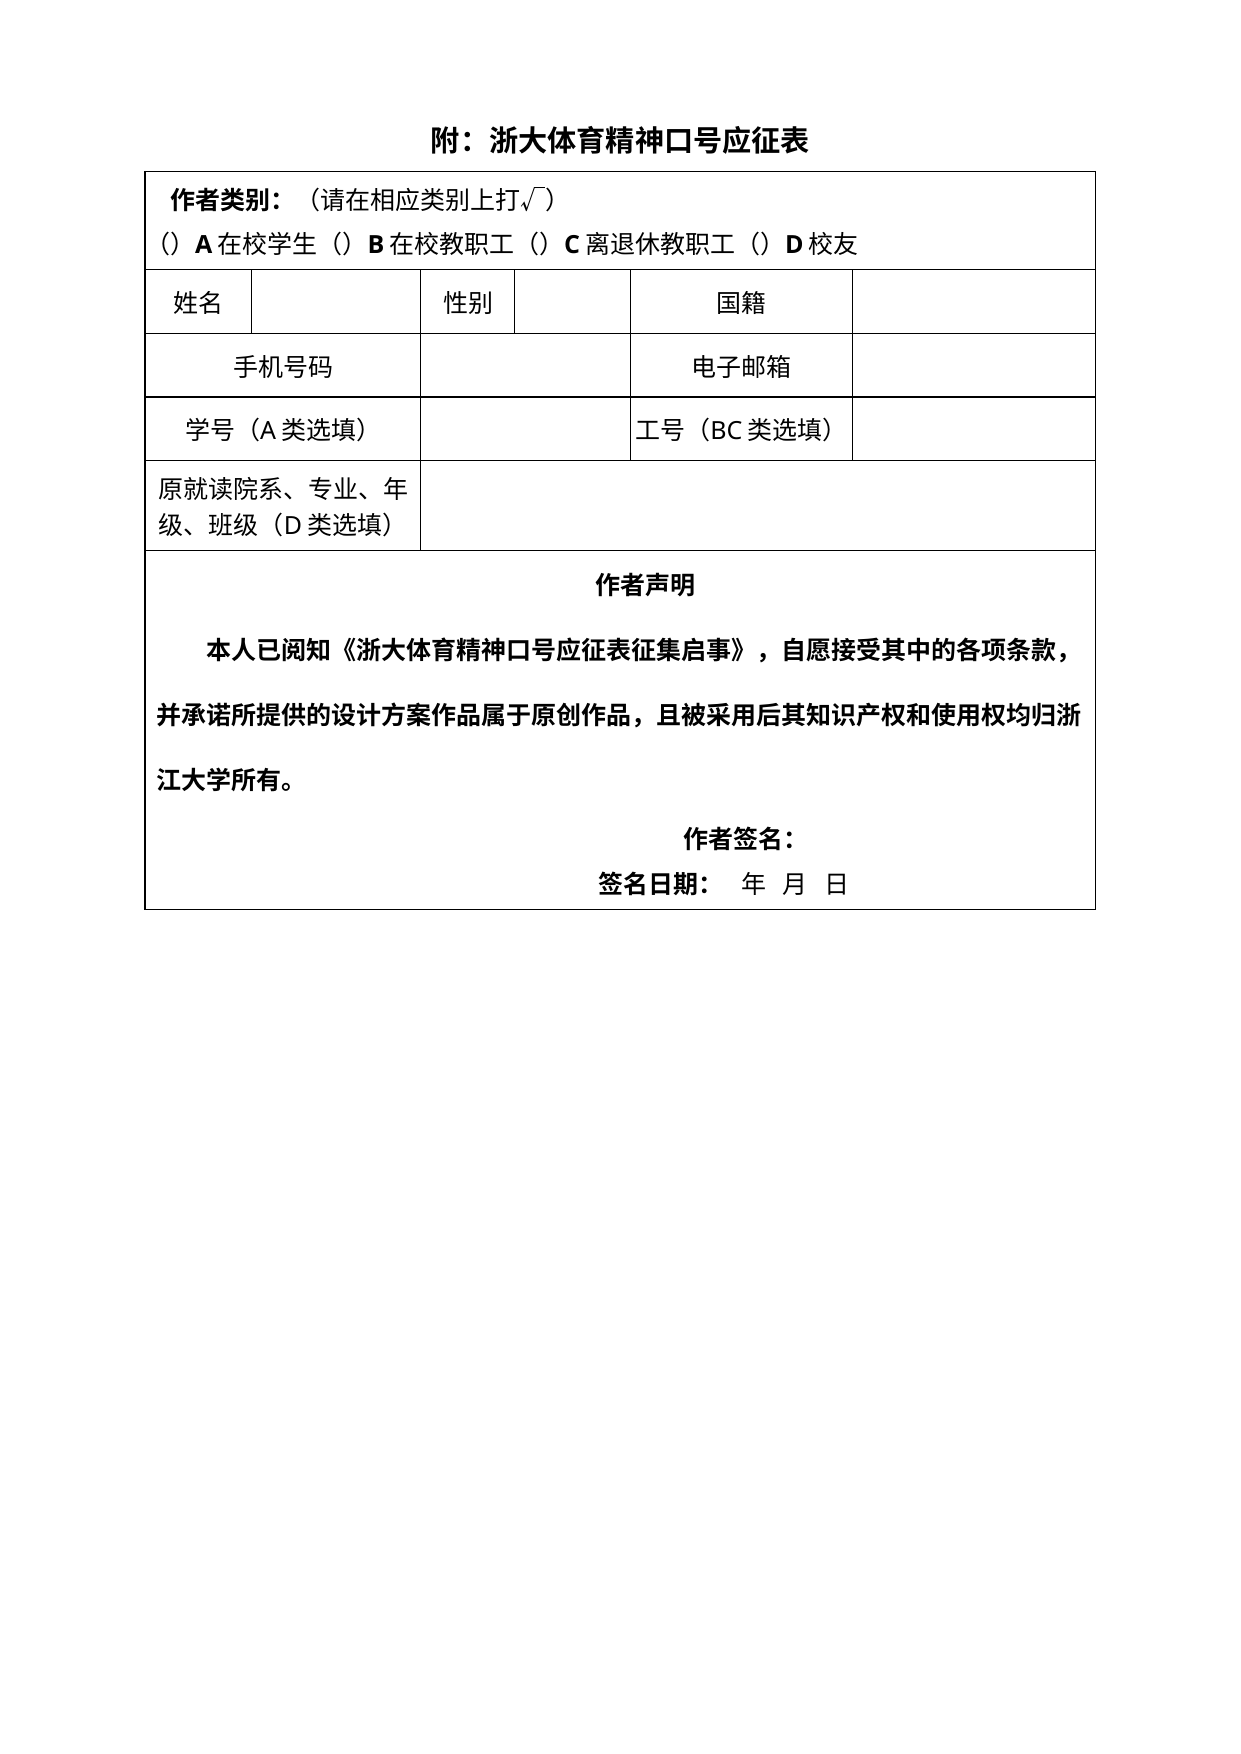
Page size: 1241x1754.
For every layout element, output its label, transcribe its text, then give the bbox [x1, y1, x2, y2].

table_cell 手机号码 [146, 334, 420, 396]
table_cell [421, 398, 630, 460]
table_cell 原就读院系、专业、年级、班级（D类选填） [146, 461, 420, 550]
table_cell [252, 270, 420, 333]
table_header 作者类别：（请在相应类别上打√） （）A在校学生（）B在校教职工（）C离退休教职工（）D校友 [146, 172, 1095, 269]
table_cell [853, 334, 1095, 396]
table_cell 性别 [421, 270, 514, 333]
table_cell 作者声明 本人已阅知《浙大体育精神口号应征表征集启事》，自愿接受其中的各项条款，并承诺所提供的设计方案作品属于原创作品，且被采用后其知识产权和使用权均归浙江大学所有。 作者签名： 签名日期： 年 月 日 [146, 551, 1095, 909]
table_cell 姓名 [146, 270, 251, 333]
table_cell [421, 461, 1095, 550]
table_cell 工号（BC类选填） [631, 398, 852, 460]
table_cell [515, 270, 630, 333]
text 附：浙大体育精神口号应征表 [187, 106, 1053, 171]
table_cell [853, 270, 1095, 333]
table_cell [421, 334, 630, 396]
table_cell 学号（A类选填） [146, 398, 420, 460]
table_cell [853, 398, 1095, 460]
table_cell 国籍 [631, 270, 852, 333]
table_cell 电子邮箱 [631, 334, 852, 396]
